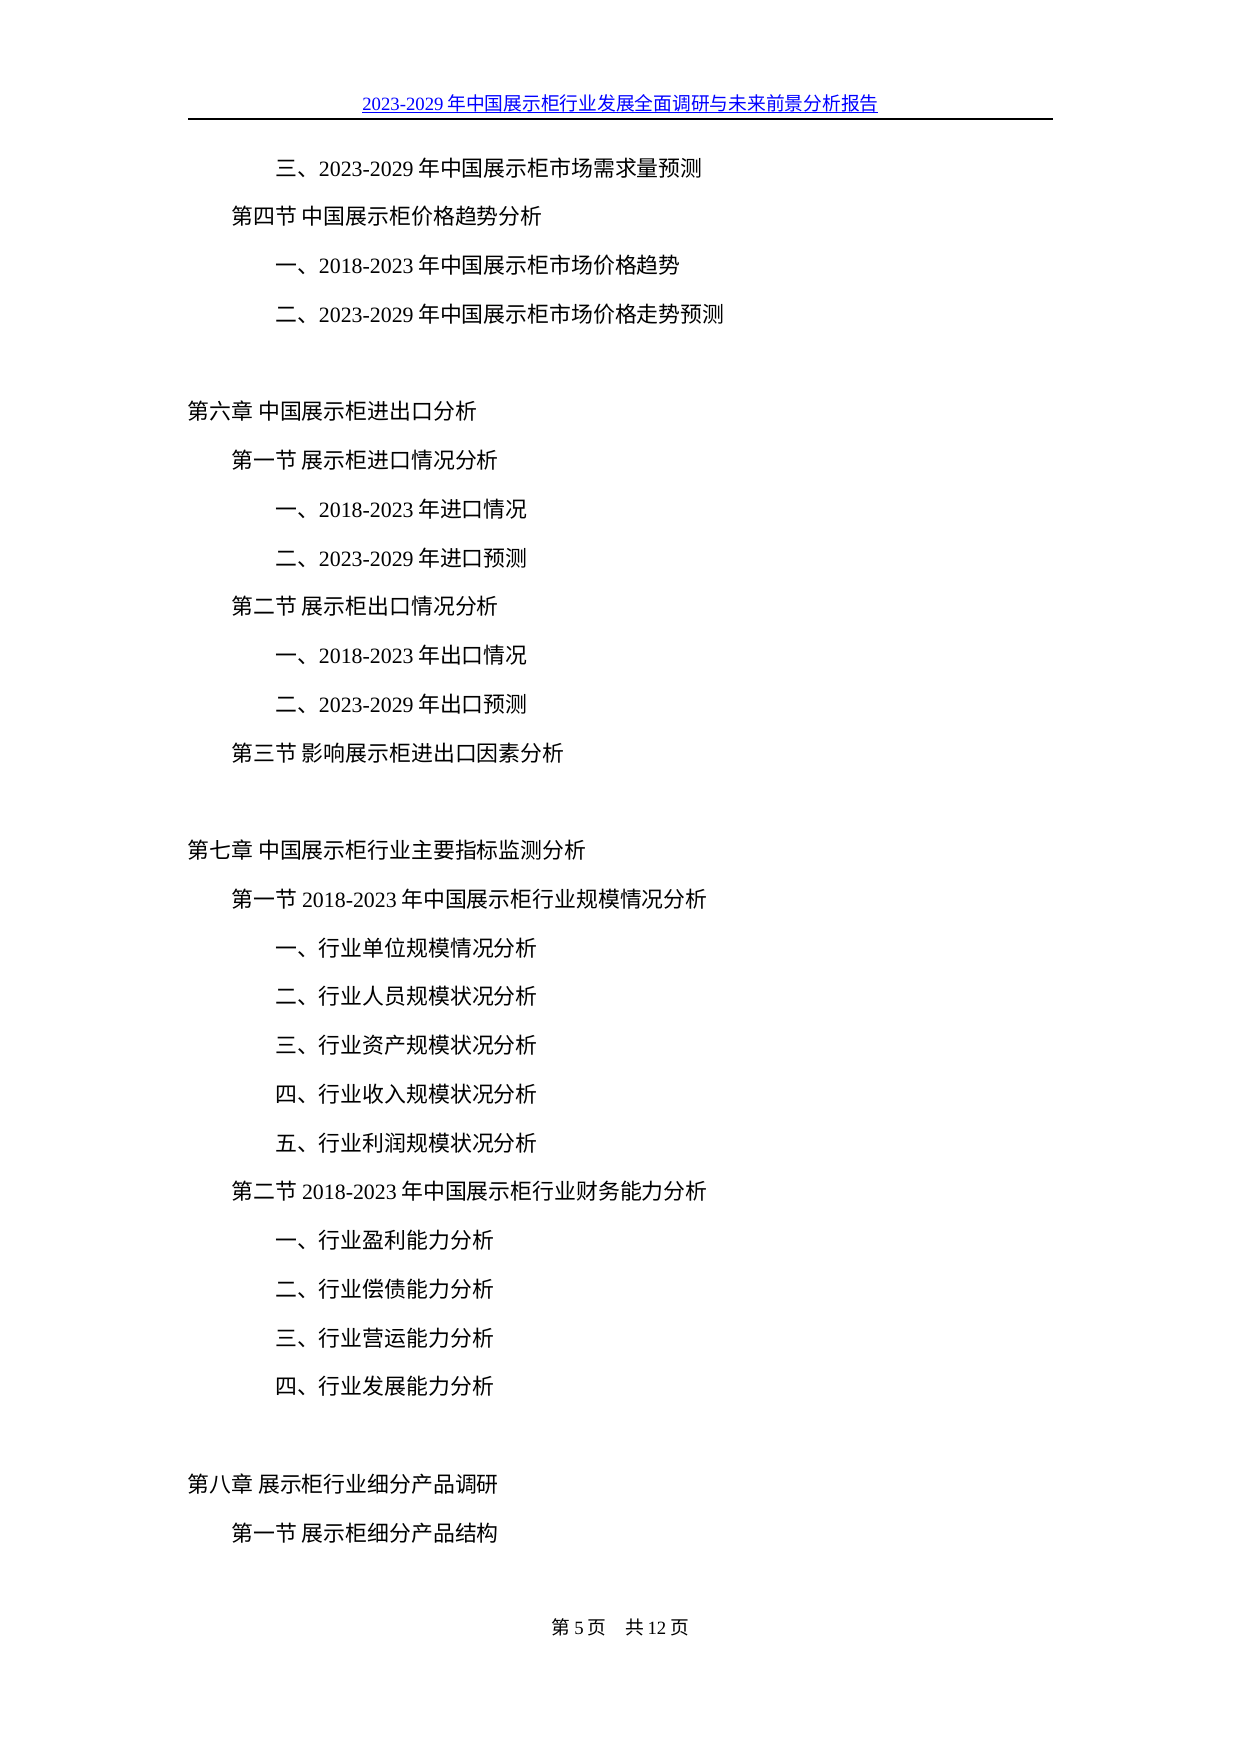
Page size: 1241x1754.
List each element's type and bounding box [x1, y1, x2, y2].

text [187, 150, 1053, 1548]
